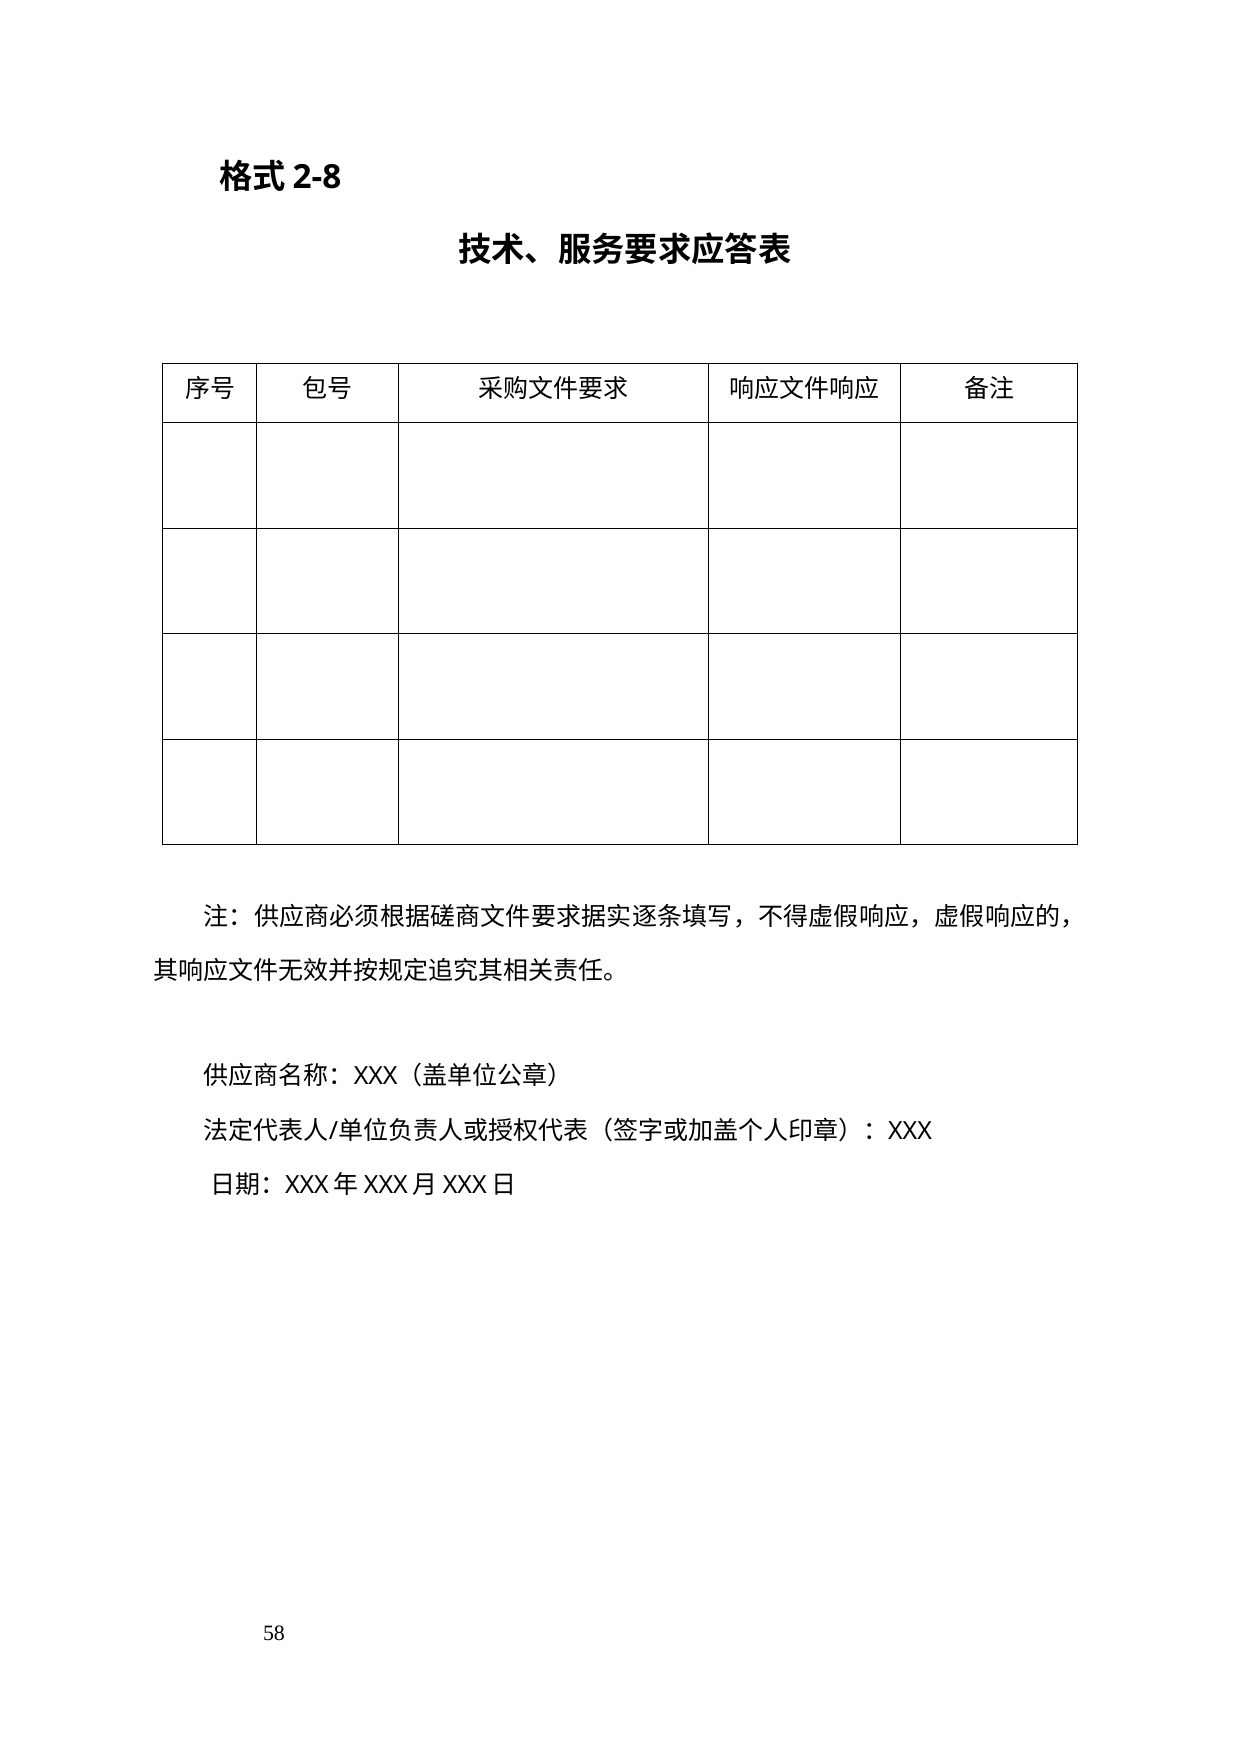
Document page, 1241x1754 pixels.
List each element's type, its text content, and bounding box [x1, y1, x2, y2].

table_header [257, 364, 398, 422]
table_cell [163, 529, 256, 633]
text 注：供应商必须根据磋商文件要求据实逐条填写，不得虚假响应，虚假响应的，其响应文件无效并按规定追究其相关责任。 [153, 896, 1087, 987]
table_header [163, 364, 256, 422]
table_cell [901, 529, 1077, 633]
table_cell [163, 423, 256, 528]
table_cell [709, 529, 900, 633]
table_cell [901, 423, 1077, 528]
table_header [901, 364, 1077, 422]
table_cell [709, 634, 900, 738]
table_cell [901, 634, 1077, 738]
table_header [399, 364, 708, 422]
text 供应商名称：XXX（盖单位公章） [153, 1056, 1087, 1092]
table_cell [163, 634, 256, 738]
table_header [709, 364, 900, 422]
text 技术、服务要求应答表 [153, 223, 1087, 271]
text 日期：XXX年XXX月XXX日 [153, 1164, 1087, 1201]
text 格式2-8 [153, 150, 1087, 198]
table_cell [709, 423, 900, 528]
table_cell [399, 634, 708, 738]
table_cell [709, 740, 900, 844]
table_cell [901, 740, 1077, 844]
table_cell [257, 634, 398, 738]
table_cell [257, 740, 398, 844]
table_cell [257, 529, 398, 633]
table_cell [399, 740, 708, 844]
text 法定代表人/单位负责人或授权代表（签字或加盖个人印章）：XXX [153, 1110, 1087, 1146]
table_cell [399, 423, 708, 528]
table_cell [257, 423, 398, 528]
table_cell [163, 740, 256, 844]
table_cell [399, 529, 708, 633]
